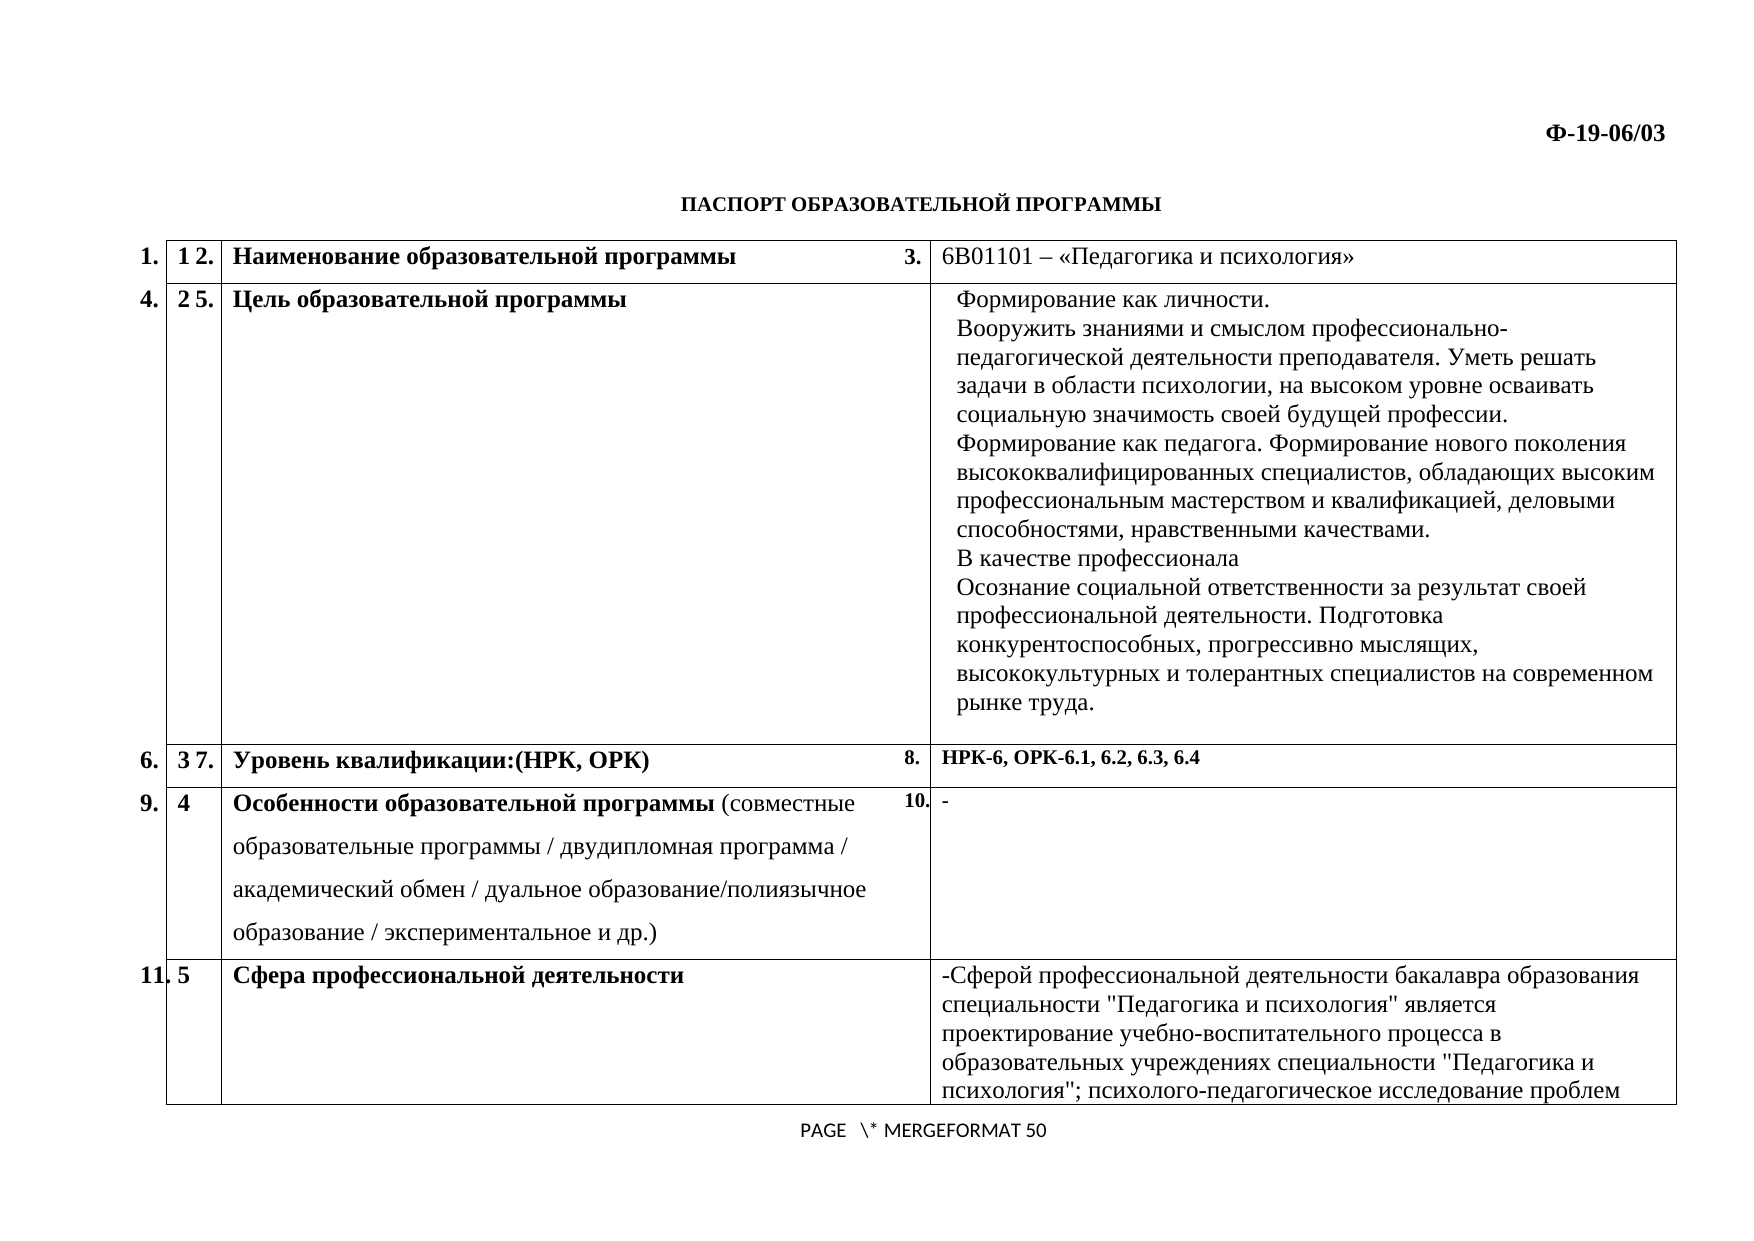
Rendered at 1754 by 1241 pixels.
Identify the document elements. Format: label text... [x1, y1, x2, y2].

table_cell Уровень квалификации:(НРК, ОРК) [222, 745, 930, 787]
table_cell 2 [167, 284, 221, 744]
table_cell 5 [167, 960, 221, 1104]
table_cell Цель образовательной программы [222, 284, 930, 744]
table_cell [222, 960, 930, 1104]
table_cell - [931, 788, 1676, 959]
table_cell 4 [167, 788, 221, 959]
table_cell 3 [167, 745, 221, 787]
table_header 1 [167, 241, 221, 283]
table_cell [931, 960, 1676, 1104]
table_header Наименование образовательной программы [222, 241, 930, 283]
table_cell Особенности образовательной программы (совместные образовательные программы / двудипломная программа / академический обмен / дуальное образование/полиязычное образование / экспериментальное и др.) [222, 788, 930, 959]
text Ф-19-06/03 [177, 118, 1665, 147]
table_header 6В01101 – «Педагогика и психология» [931, 241, 1676, 283]
table_cell Формирование как личности. Вооружить знаниями и смыслом профессионально-педагогической деятельности преподавателя. Уметь решать задачи в области психологии, на высоком уровне осваивать социальную значимость своей будущей профессии. Формирование как педагога. Формирование нового поколения высококвалифицированных специалистов, обладающих высоким профессиональным мастерством и квалификацией, деловыми способностями, нравственными качествами. В качестве профессионала Осознание социальной ответственности за результат своей профессиональной деятельности. Подготовка конкурентоспособных, прогрессивно мыслящих, высококультурных и толерантных специалистов на современном рынке труда. [931, 284, 1676, 744]
text ПАСПОРТ ОБРАЗОВАТЕЛЬНОЙ ПРОГРАММЫ [177, 192, 1665, 216]
table_cell НРК-6, ОРК-6.1, 6.2, 6.3, 6.4 [931, 745, 1676, 787]
